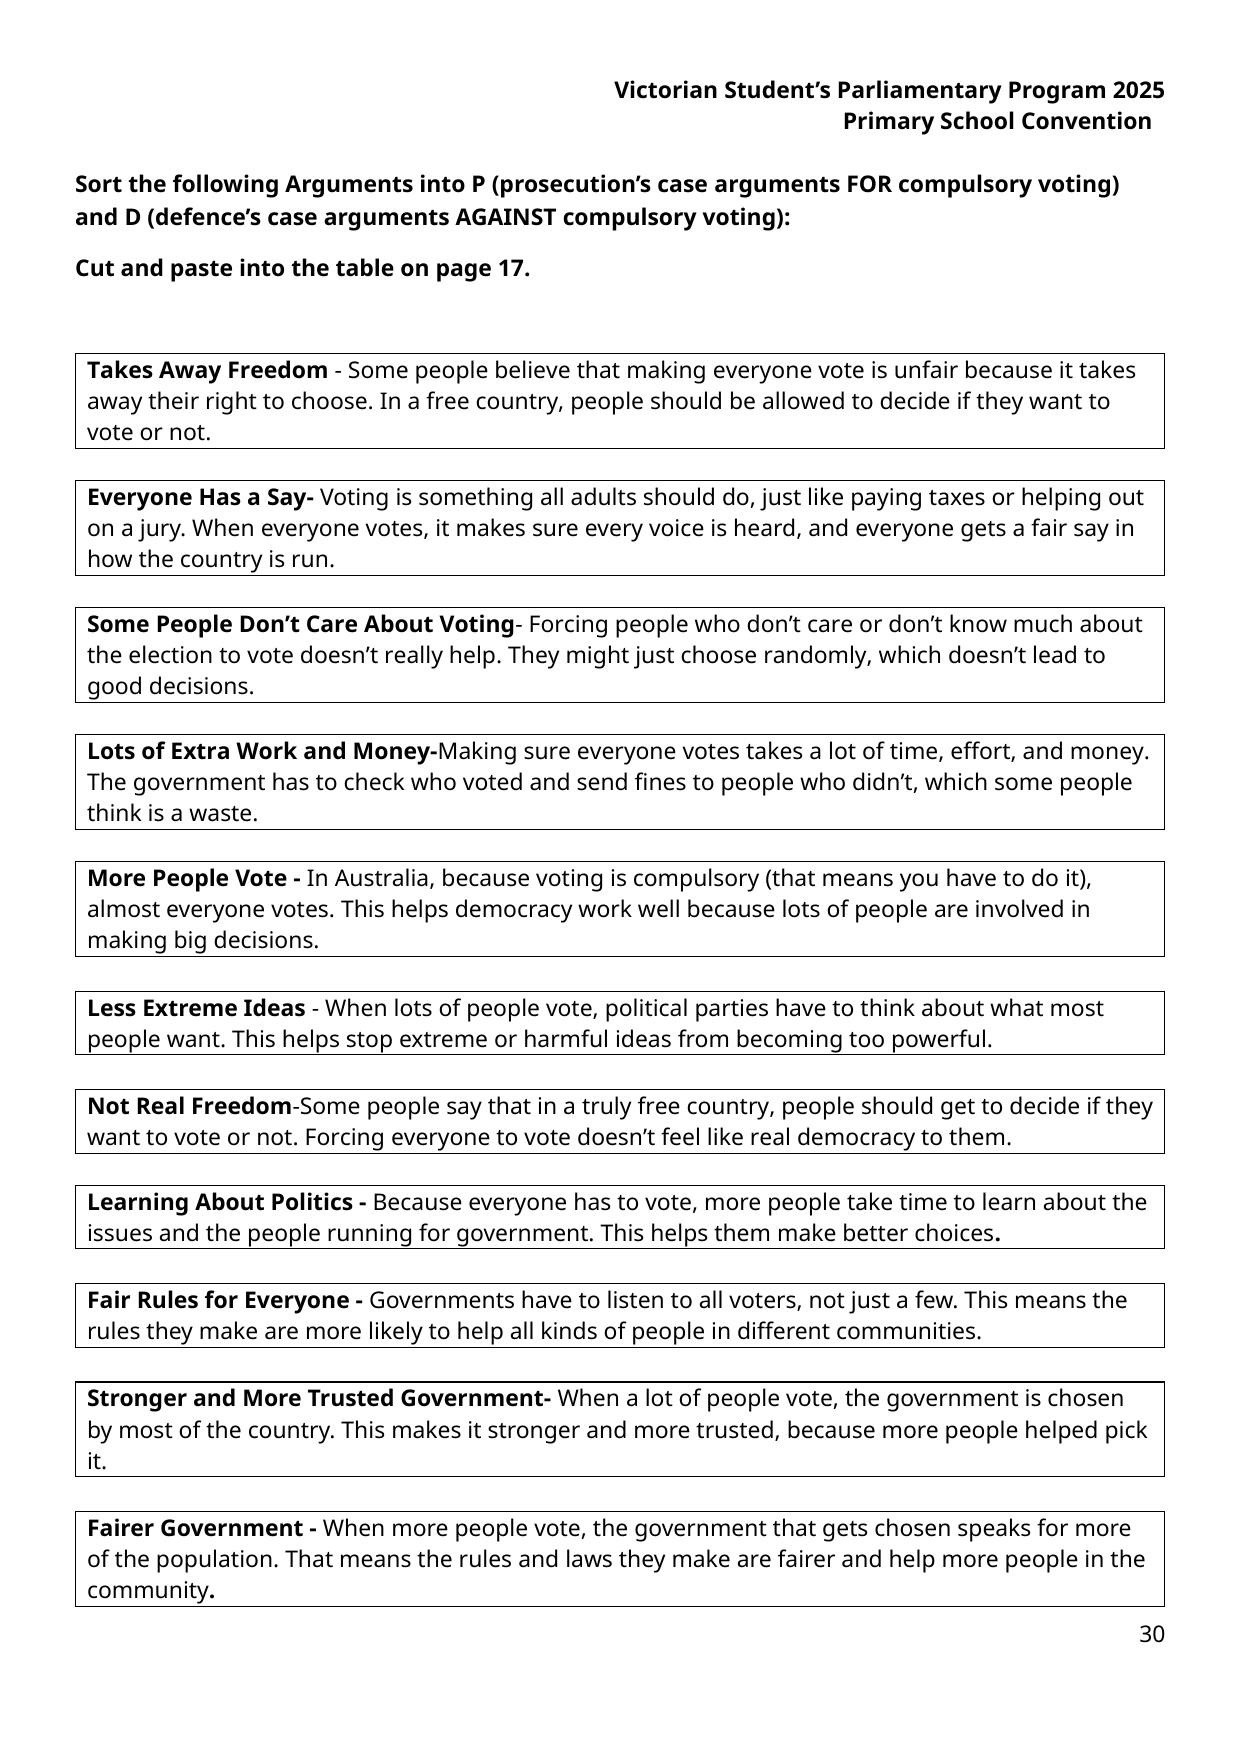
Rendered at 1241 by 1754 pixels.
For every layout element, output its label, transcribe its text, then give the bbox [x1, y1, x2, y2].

table_header Lots of Extra Work and Money-Making sure everyone votes takes a lot of time, effort, and money. The government has to check who voted and send fines to people who didn’t, which some people think is a waste. [76, 735, 1164, 829]
table_header Some People Don’t Care About Voting- Forcing people who don’t care or don’t know much about the election to vote doesn’t really help. They might just choose randomly, which doesn’t lead to good decisions. [76, 608, 1164, 702]
table_header Stronger and More Trusted Government- When a lot of people vote, the government is chosen by most of the country. This makes it stronger and more trusted, because more people helped pick it. [76, 1383, 1164, 1476]
text Cut and paste into the table on page 17. [75, 252, 1165, 283]
table_header Learning About Politics - Because everyone has to vote, more people take time to learn about the issues and the people running for government. This helps them make better choices. [76, 1186, 1164, 1248]
table_header Not Real Freedom-Some people say that in a truly free country, people should get to decide if they want to vote or not. Forcing everyone to vote doesn’t feel like real democracy to them. [76, 1090, 1164, 1152]
table_header Fair Rules for Everyone - Governments have to listen to all voters, not just a few. This means the rules they make are more likely to help all kinds of people in different communities. [76, 1284, 1164, 1347]
table_header Less Extreme Ideas - When lots of people vote, political parties have to think about what most people want. This helps stop extreme or harmful ideas from becoming too powerful. [76, 992, 1164, 1054]
table_header More People Vote - In Australia, because voting is compulsory (that means you have to do it), almost everyone votes. This helps democracy work well because lots of people are involved in making big decisions. [76, 862, 1164, 956]
table_header Everyone Has a Say- Voting is something all adults should do, just like paying taxes or helping out on a jury. When everyone votes, it makes sure every voice is heard, and everyone gets a fair say in how the country is run. [76, 481, 1164, 574]
table_header Takes Away Freedom - Some people believe that making everyone vote is unfair because it takes away their right to choose. In a free country, people should be allowed to decide if they want to vote or not. [76, 354, 1164, 447]
table_header Fairer Government - When more people vote, the government that gets chosen speaks for more of the population. That means the rules and laws they make are fairer and help more people in the community. [76, 1512, 1164, 1606]
text Sort the following Arguments into P (prosecution’s case arguments FOR compulsory voting) and D (defence’s case arguments AGAINST compulsory voting): [75, 168, 1165, 233]
